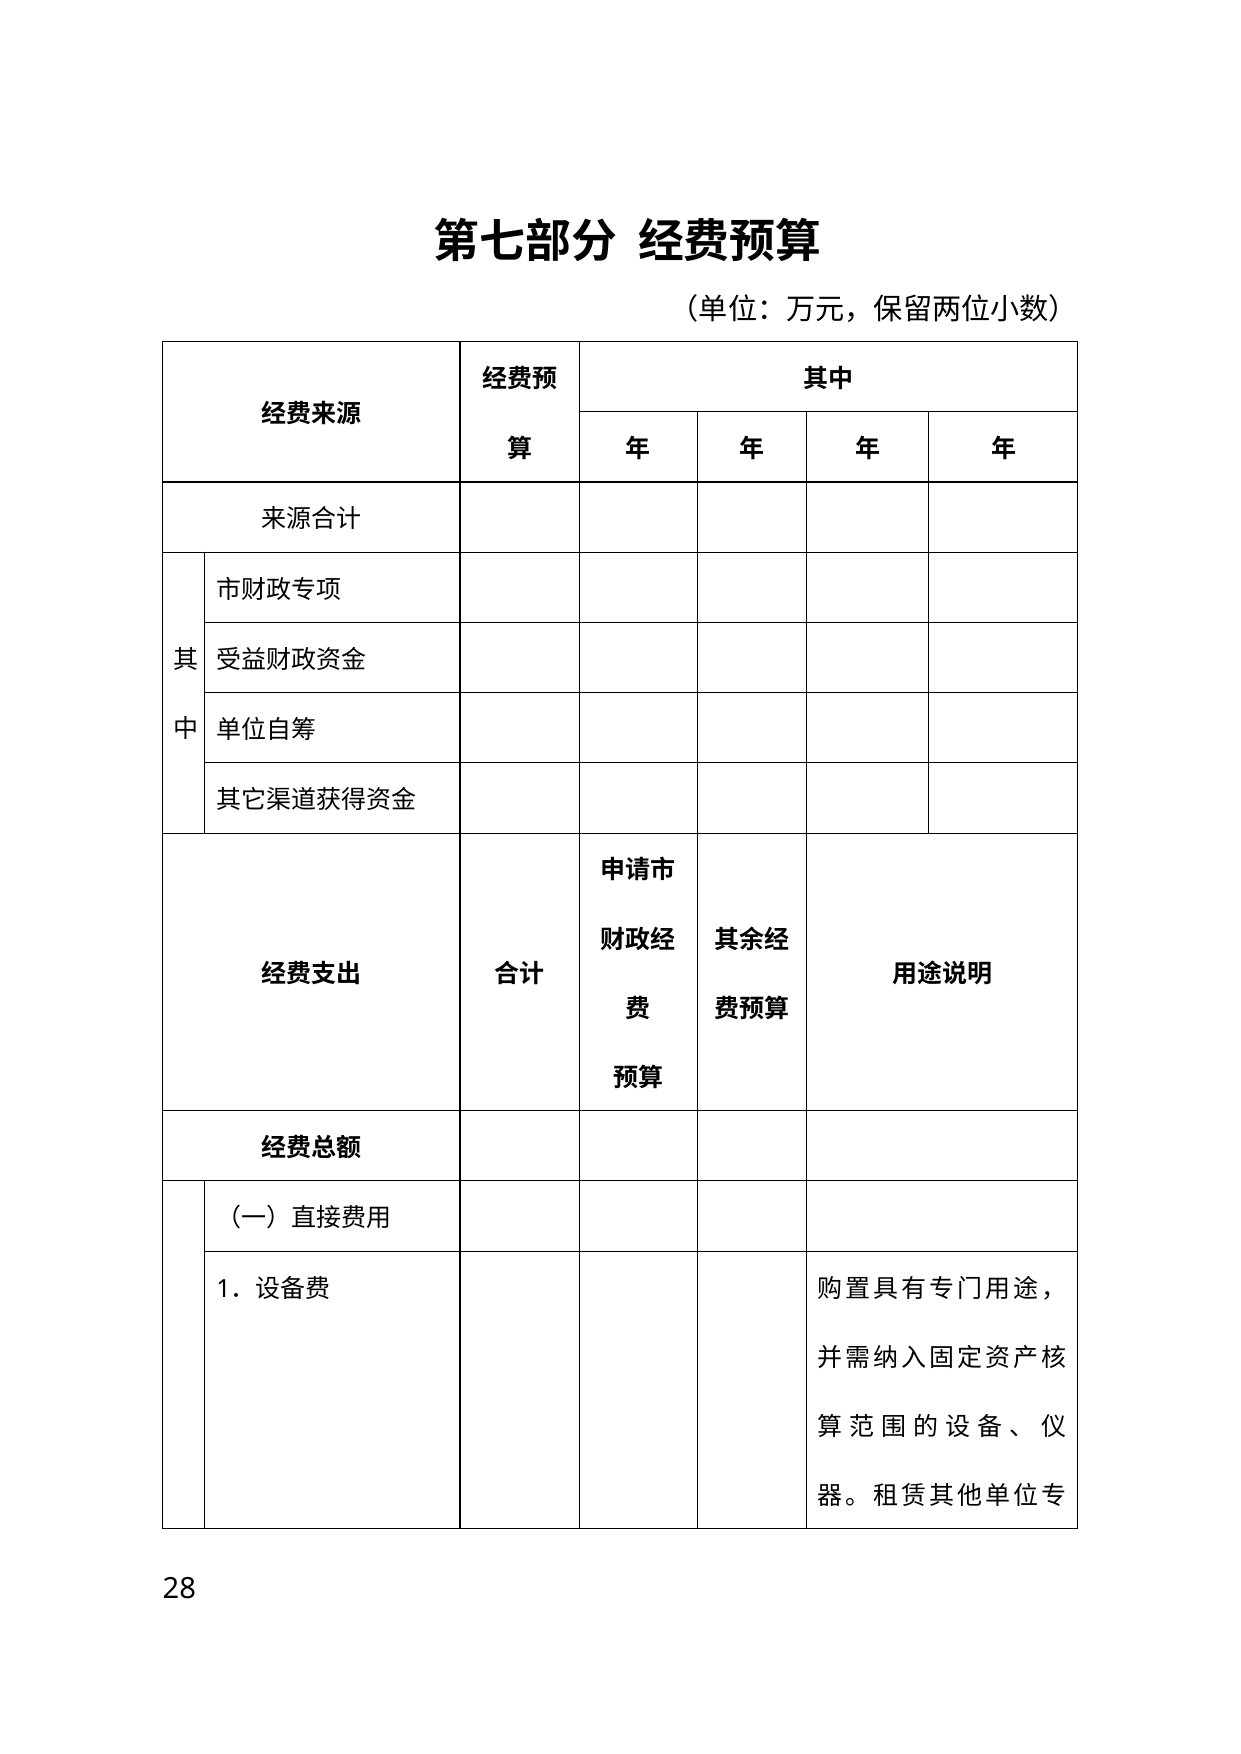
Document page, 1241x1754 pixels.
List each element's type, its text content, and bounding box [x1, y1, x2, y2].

table_cell [580, 763, 697, 832]
table_cell 经费总额 [163, 1111, 459, 1180]
table_cell [698, 1252, 806, 1528]
table_cell 用途说明 [807, 834, 1077, 1110]
table_cell [580, 1252, 697, 1528]
table_cell [807, 1111, 1077, 1180]
table_cell 年 [580, 412, 697, 481]
table_cell [807, 693, 928, 762]
table_header 其中 [580, 342, 1077, 411]
table_cell 其它渠道获得资金 [205, 763, 459, 832]
table_cell 其余经费预算 [698, 834, 806, 1110]
table_cell [929, 623, 1077, 692]
table_cell [698, 623, 806, 692]
table_cell [580, 553, 697, 622]
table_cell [807, 1252, 1077, 1528]
table_cell 其中 [163, 553, 204, 832]
table_cell [807, 763, 928, 832]
table_cell [580, 623, 697, 692]
table_cell [698, 483, 806, 552]
text 第七部分 经费预算 [177, 203, 1078, 272]
table_cell [580, 483, 697, 552]
table_cell [461, 483, 579, 552]
table_cell [807, 553, 928, 622]
table_cell [461, 623, 579, 692]
table_cell [580, 1181, 697, 1251]
table_cell 年 [807, 412, 928, 481]
text （单位：万元，保留两位小数） [162, 272, 1078, 341]
table_cell [929, 553, 1077, 622]
table_cell [698, 1111, 806, 1180]
table_cell [929, 483, 1077, 552]
table_header 经费预算 [461, 342, 579, 481]
table_header 经费来源 [163, 342, 459, 481]
table_cell [461, 1252, 579, 1528]
table_cell 申请市财政经费 预算 [580, 834, 697, 1110]
table_cell 来源合计 [163, 483, 459, 552]
table_cell 年 [929, 412, 1077, 481]
table_cell [929, 693, 1077, 762]
table_cell [461, 693, 579, 762]
table_cell 单位自筹 [205, 693, 459, 762]
table_cell [698, 553, 806, 622]
table_cell 合计 [461, 834, 579, 1110]
table_cell [461, 553, 579, 622]
table_cell [461, 763, 579, 832]
table_cell [807, 483, 928, 552]
table_cell [929, 763, 1077, 832]
table_cell [461, 1111, 579, 1180]
table_cell [580, 1111, 697, 1180]
table_cell [461, 1181, 579, 1251]
table_cell 年 [698, 412, 806, 481]
table_cell [807, 623, 928, 692]
table_cell [807, 1181, 1077, 1251]
table_cell [580, 693, 697, 762]
table_cell 受益财政资金 [205, 623, 459, 692]
table_cell 1．设备费 [205, 1252, 459, 1528]
table_cell （一）直接费用 [205, 1181, 459, 1251]
table_cell [698, 1181, 806, 1251]
table_cell 市财政专项 [205, 553, 459, 622]
table_cell [163, 1181, 204, 1528]
table_cell [698, 763, 806, 832]
table_cell [698, 693, 806, 762]
table_cell 经费支出 [163, 834, 459, 1110]
